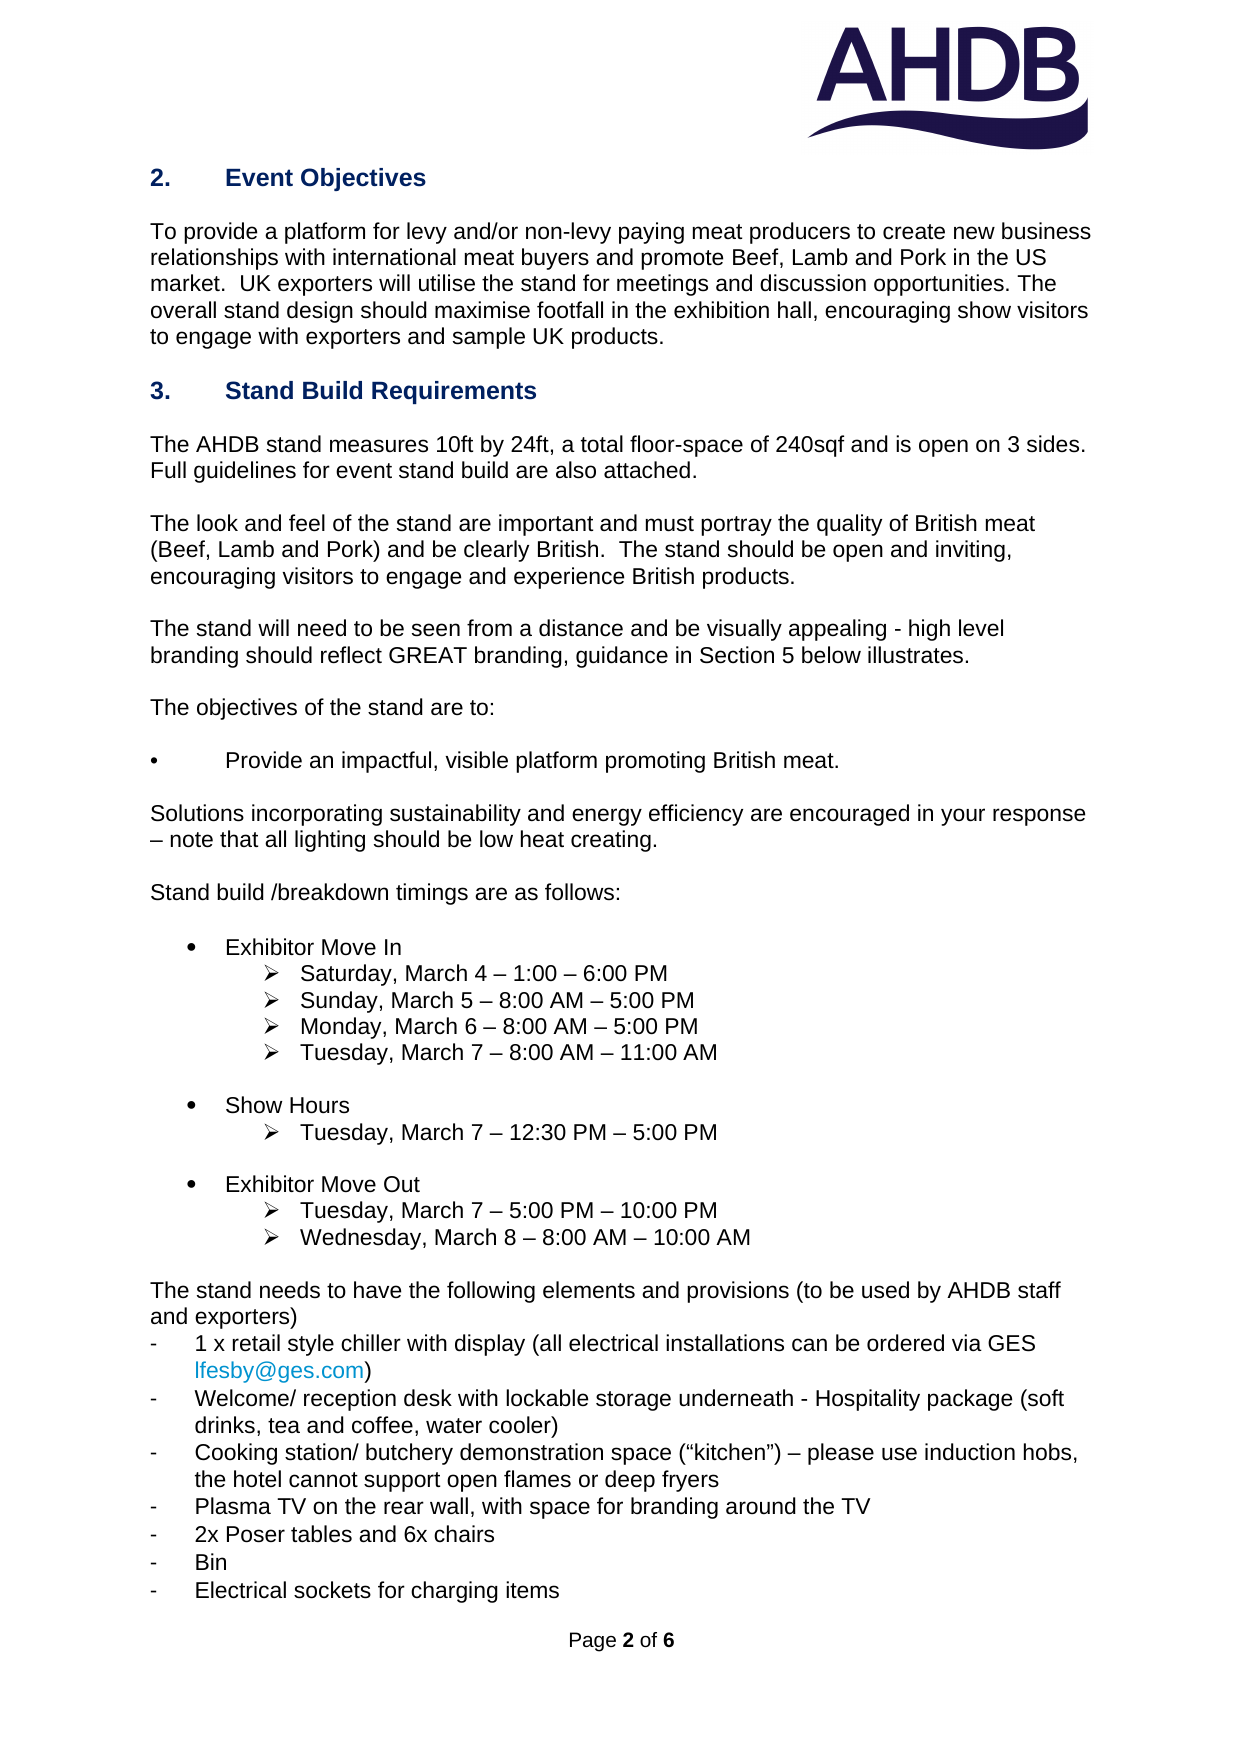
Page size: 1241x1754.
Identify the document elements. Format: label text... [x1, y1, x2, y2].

text The stand will need to be seen from a distance and be visually appealing - high level branding should reflect GREAT branding, guidance in Section 5 below illustrates. [150, 615, 1092, 668]
list 1 x retail style chiller with display (all electrical installations can be ordered via GES lfesby@ges.com) [150, 1329, 1092, 1384]
text Stand build /breakdown timings are as follows: [150, 879, 1092, 934]
list Exhibitor Move Out [187, 1171, 1092, 1197]
list Plasma TV on the rear wall, with space for branding around the TV [150, 1492, 1092, 1520]
list 2x Poser tables and 6x chairs [150, 1520, 1092, 1548]
list Monday, March 6 – 8:00 AM – 5:00 PM [262, 1013, 1092, 1039]
text Solutions incorporating sustainability and energy efficiency are encouraged in your response – note that all lighting should be low heat creating. [150, 800, 1092, 852]
list Welcome/ reception desk with lockable storage underneath - Hospitality package (soft drinks, tea and coffee, water cooler) [150, 1384, 1092, 1438]
text To provide a platform for levy and/or non-levy paying meat producers to create new business relationships with international meat buyers and promote Beef, Lamb and Pork in the US market. UK exporters will utilise the stand for meetings and discussion opportunities. The overall stand design should maximise footfall in the exhibition hall, encouraging show visitors to engage with exporters and sample UK products. [150, 218, 1092, 349]
list Exhibitor Move In [187, 934, 1092, 960]
list Electrical sockets for charging items [150, 1576, 1092, 1604]
text The AHDB stand measures 10ft by 24ft, a total floor-space of 240sqf and is open on 3 sides. Full guidelines for event stand build are also attached. [150, 431, 1092, 483]
text • Provide an impactful, visible platform promoting British meat. [150, 747, 1092, 773]
list Cooking station/ butchery demonstration space (“kitchen”) – please use induction hobs, the hotel cannot support open flames or deep fryers [150, 1438, 1092, 1492]
list Tuesday, March 7 – 12:30 PM – 5:00 PM [262, 1118, 1092, 1145]
list Show Hours [187, 1092, 1092, 1118]
text The stand needs to have the following elements and provisions (to be used by AHDB staff and exporters) [150, 1277, 1092, 1329]
list Wednesday, March 8 – 8:00 AM – 10:00 AM [262, 1224, 1092, 1250]
text 2. Event Objectives [150, 162, 1092, 191]
text The objectives of the stand are to: [150, 694, 1092, 721]
picture [801, 21, 1094, 155]
text The look and feel of the stand are important and must portray the quality of British meat (Beef, Lamb and Pork) and be clearly British. The stand should be open and inviting, encouraging visitors to engage and experience British products. [150, 510, 1092, 589]
list Sunday, March 5 – 8:00 AM – 5:00 PM [262, 987, 1092, 1013]
list Tuesday, March 7 – 5:00 PM – 10:00 PM [262, 1197, 1092, 1224]
text 3. Stand Build Requirements [150, 376, 1092, 404]
list Tuesday, March 7 – 8:00 AM – 11:00 AM [262, 1039, 1092, 1066]
list Bin [150, 1548, 1092, 1576]
list Saturday, March 4 – 1:00 – 6:00 PM [262, 960, 1092, 987]
